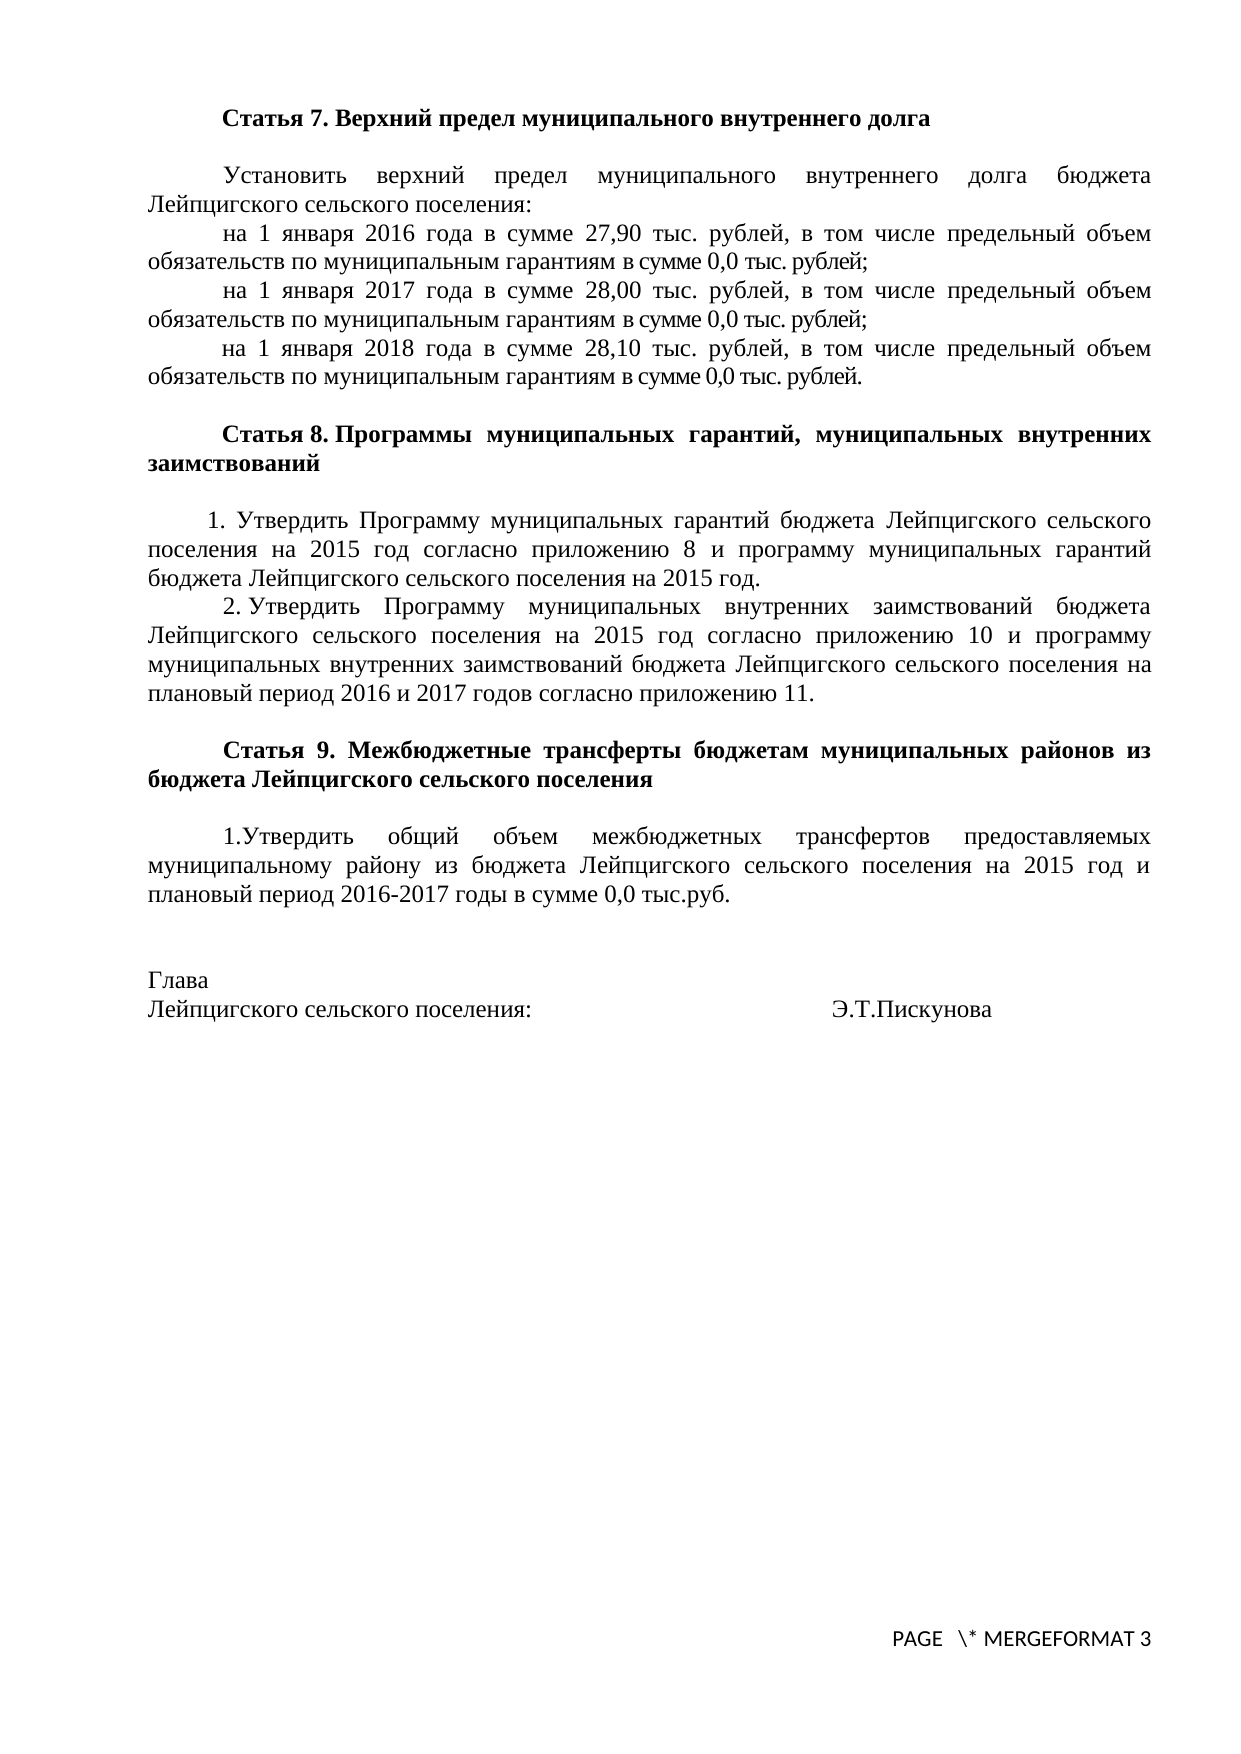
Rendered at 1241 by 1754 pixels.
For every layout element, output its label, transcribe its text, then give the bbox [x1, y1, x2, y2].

text Статья 7. Верхний предел муниципального внутреннего долга [148, 103, 1152, 131]
text на 1 января 2018 года в сумме 28,10 тыс. рублей, в том числе предельный объем обязательств по муниципальным гарантиям в сумме 0,0 тыс. рублей. [148, 333, 1152, 390]
text Лейпцигского сельского поселения: Э.Т.Пискунова [148, 994, 1152, 1023]
text 1.Утвердить общий объем межбюджетных трансфертов предоставляемых муниципальному району из бюджета Лейпцигского сельского поселения на 2015 год и плановый период 2016-2017 годы в сумме 0,0 тыс.руб. [148, 821, 1152, 908]
text на 1 января 2016 года в сумме 27,90 тыс. рублей, в том числе предельный объем обязательств по муниципальным гарантиям в сумме 0,0 тыс. рублей; [148, 218, 1152, 275]
text 2. Утвердить Программу муниципальных внутренних заимствований бюджета Лейпцигского сельского поселения на 2015 год согласно приложению 10 и программу муниципальных внутренних заимствований бюджета Лейпцигского сельского поселения на плановый период 2016 и 2017 годов согласно приложению 11. [148, 591, 1152, 706]
text Установить верхний предел муниципального внутреннего долга бюджета Лейпцигского сельского поселения: [148, 160, 1152, 218]
text Глава [148, 965, 1152, 994]
text Статья 9. Межбюджетные трансферты бюджетам муниципальных районов из бюджета Лейпцигского сельского поселения [148, 735, 1152, 793]
text 1. Утвердить Программу муниципальных гарантий бюджета Лейпцигского сельского поселения на 2015 год согласно приложению 8 и программу муниципальных гарантий бюджета Лейпцигского сельского поселения на 2015 год. [148, 505, 1152, 591]
text на 1 января 2017 года в сумме 28,00 тыс. рублей, в том числе предельный объем обязательств по муниципальным гарантиям в сумме 0,0 тыс. рублей; [148, 275, 1152, 333]
text Статья 8. Программы муниципальных гарантий, муниципальных внутренних заимствований [148, 419, 1152, 476]
